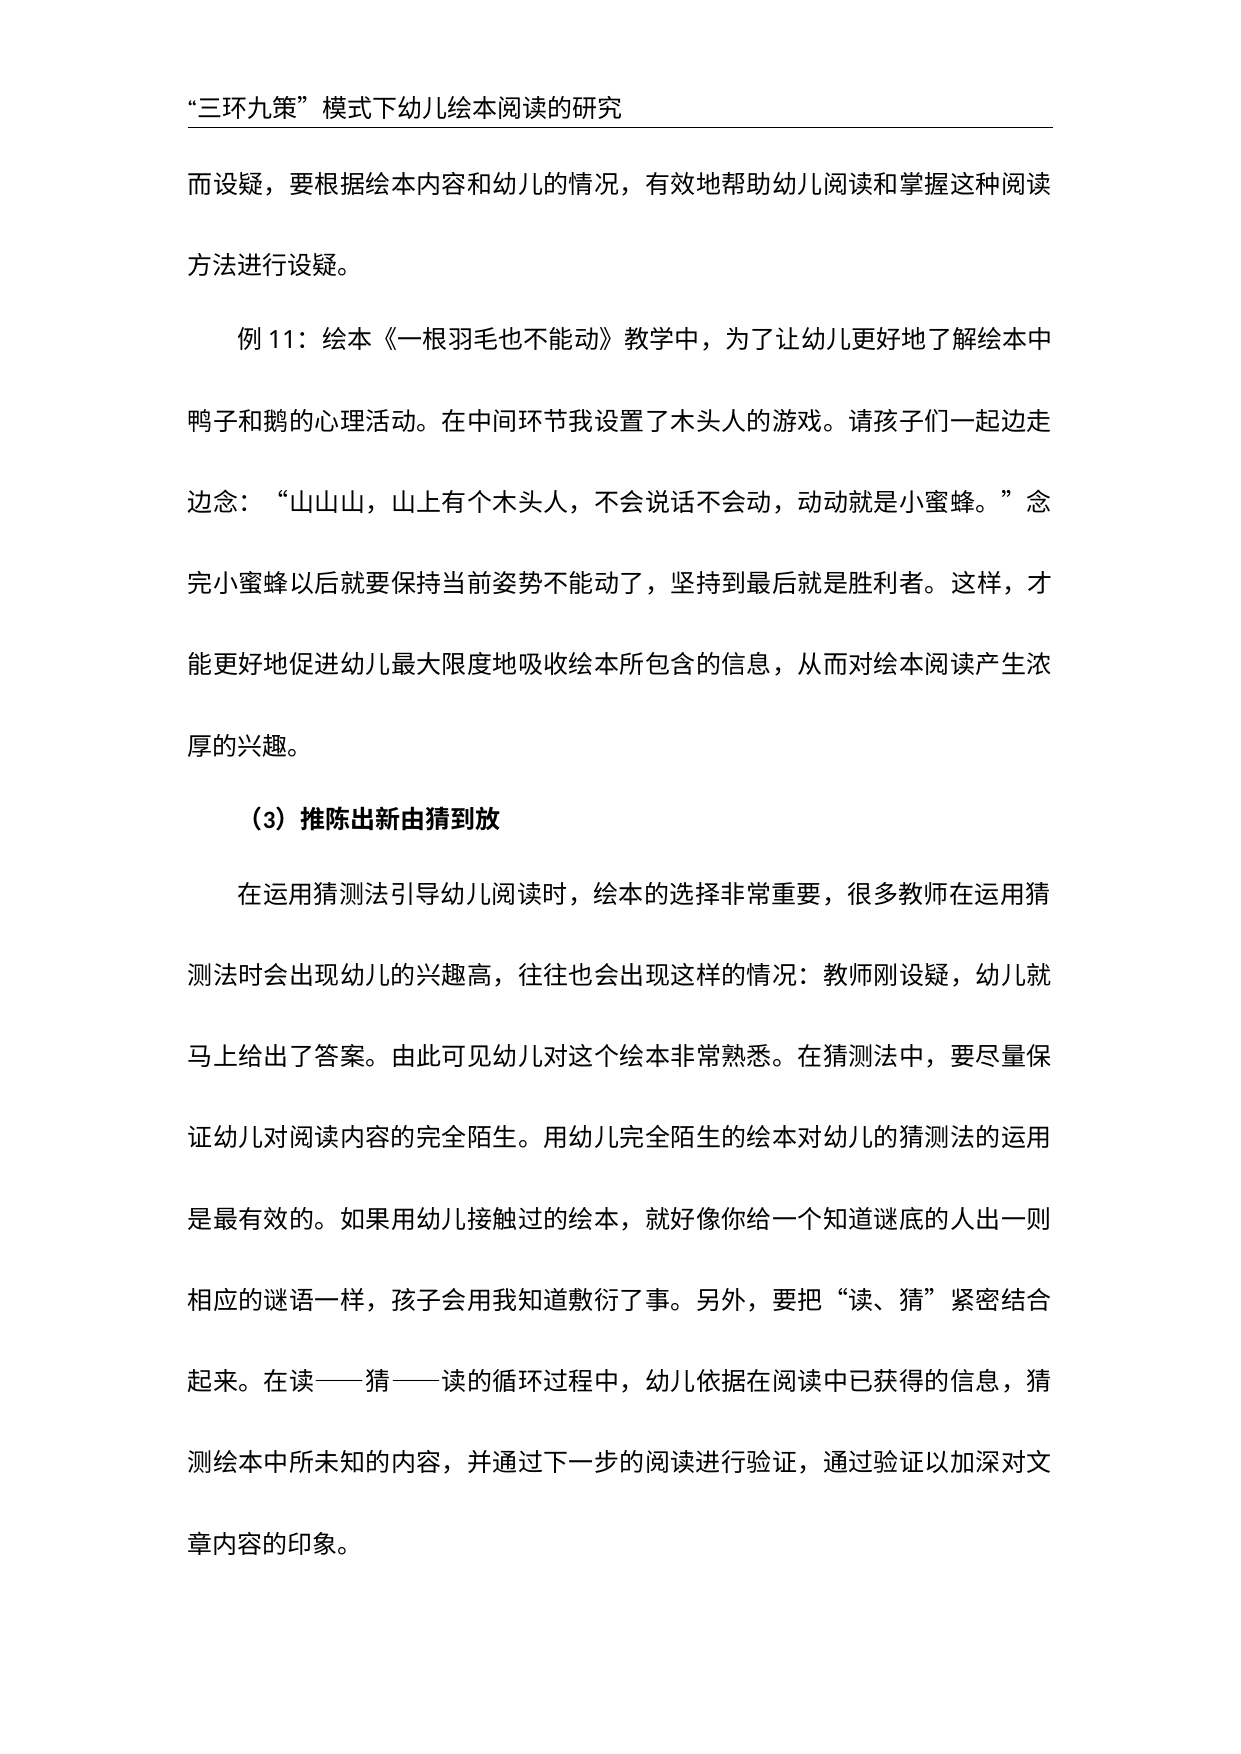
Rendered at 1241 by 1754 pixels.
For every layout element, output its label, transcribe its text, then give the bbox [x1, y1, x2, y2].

text 例11：绘本《一根羽毛也不能动》教学中，为了让幼儿更好地了解绘本中鸭子和鹅的心理活动。在中间环节我设置了木头人的游戏。请孩子们一起边走边念：“山山山，山上有个木头人，不会说话不会动，动动就是小蜜蜂。”念完小蜜蜂以后就要保持当前姿势不能动了，坚持到最后就是胜利者。这样，才能更好地促进幼儿最大限度地吸收绘本所包含的信息，从而对绘本阅读产生浓厚的兴趣。 [187, 305, 1053, 777]
text （3）推陈出新由猜到放 [187, 786, 1053, 851]
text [187, 150, 1053, 296]
text 在运用猜测法引导幼儿阅读时，绘本的选择非常重要，很多教师在运用猜测法时会出现幼儿的兴趣高，往往也会出现这样的情况：教师刚设疑，幼儿就马上给出了答案。由此可见幼儿对这个绘本非常熟悉。在猜测法中，要尽量保证幼儿对阅读内容的完全陌生。用幼儿完全陌生的绘本对幼儿的猜测法的运用是最有效的。如果用幼儿接触过的绘本，就好像你给一个知道谜底的人出一则相应的谜语一样，孩子会用我知道敷衍了事。另外，要把“读、猜”紧密结合起来。在读——猜——读的循环过程中，幼儿依据在阅读中已获得的信息，猜测绘本中所未知的内容，并通过下一步的阅读进行验证，通过验证以加深对文章内容的印象。 [187, 860, 1053, 1575]
